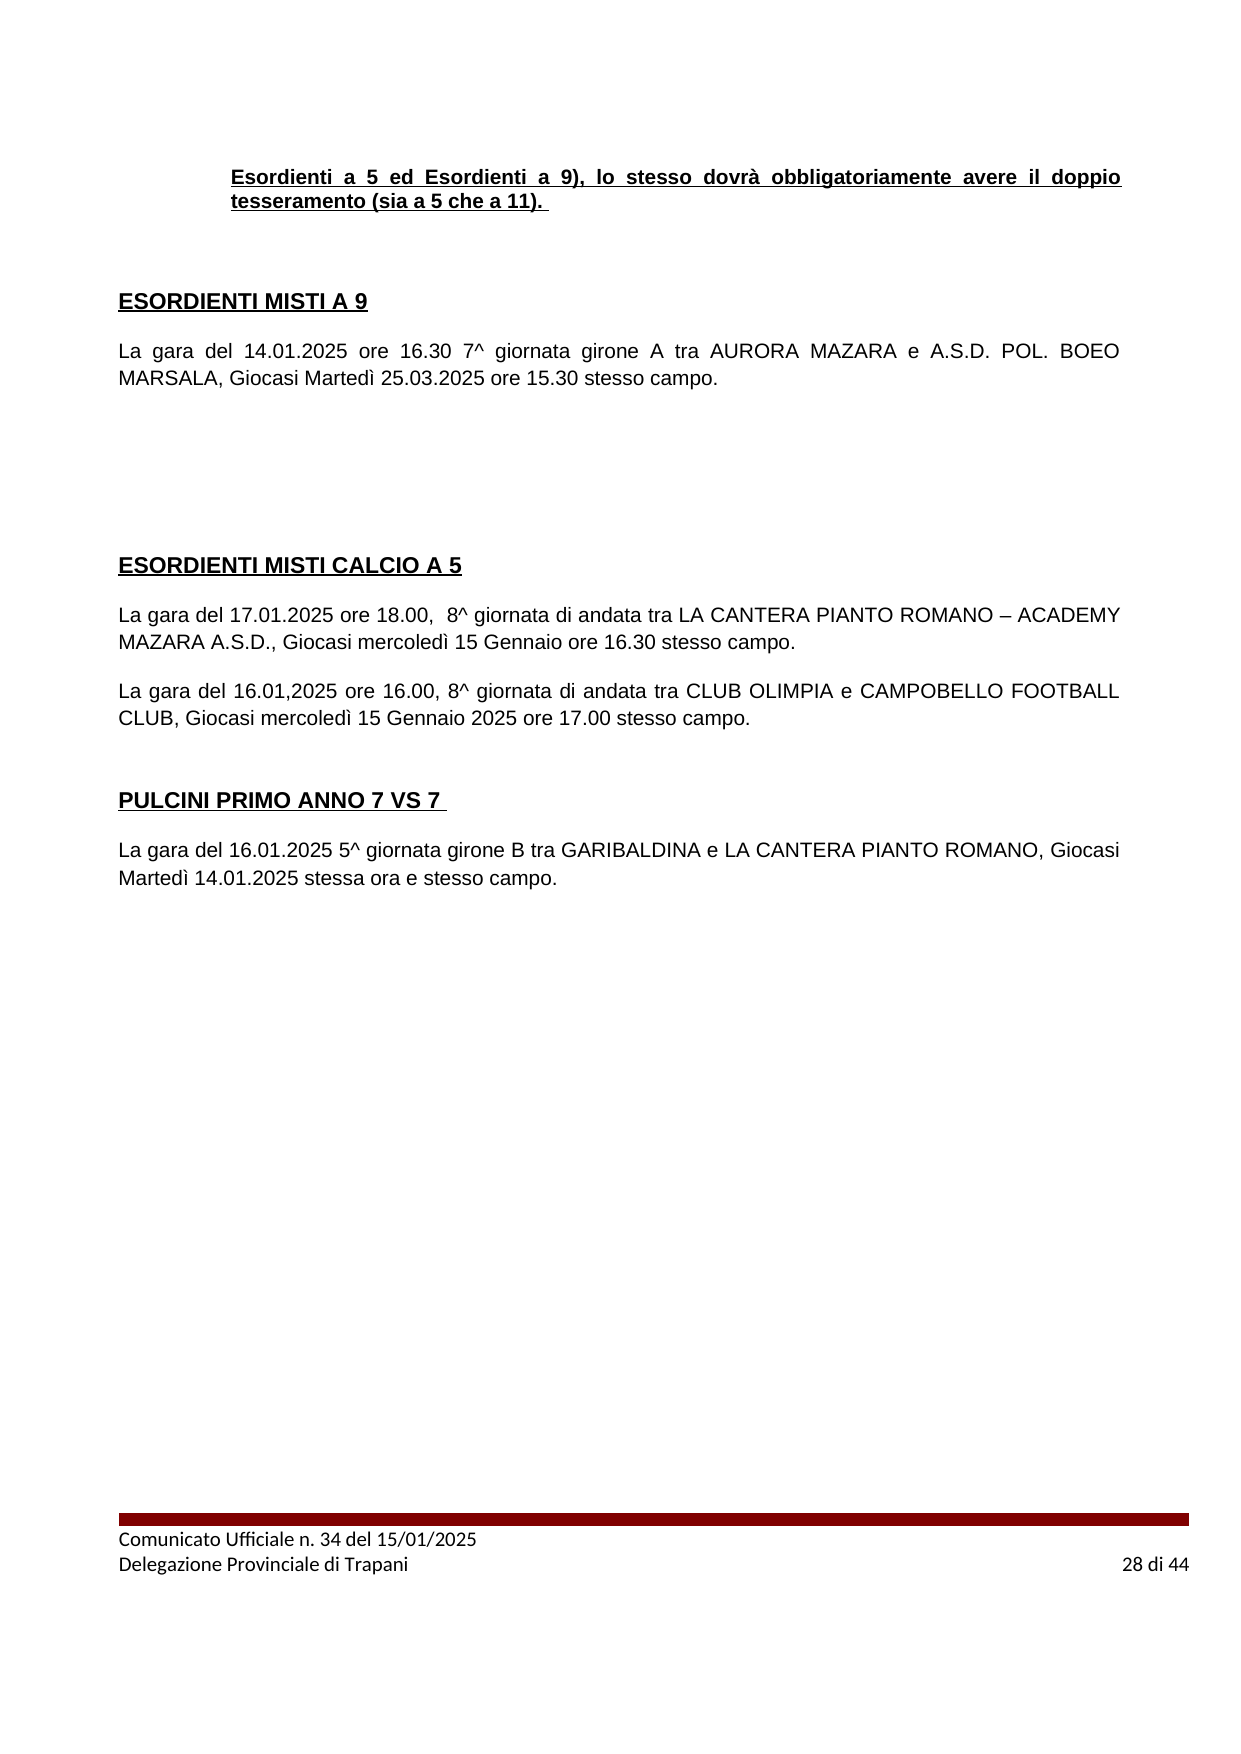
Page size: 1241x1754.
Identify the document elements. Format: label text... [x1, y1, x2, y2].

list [193, 165, 1122, 213]
text La gara del 16.01,2025 ore 16.00, 8^ giornata di andata tra CLUB OLIMPIA e CAMPOBELLO FOOTBALL CLUB, Giocasi mercoledì 15 Gennaio 2025 ore 17.00 stesso campo. [118, 678, 1122, 730]
text La gara del 14.01.2025 ore 16.30 7^ giornata girone A tra AURORA MAZARA e A.S.D. POL. BOEO MARSALA, Giocasi Martedì 25.03.2025 ore 15.30 stesso campo. [118, 339, 1122, 390]
text ESORDIENTI MISTI A 9 [118, 288, 1122, 314]
text PULCINI PRIMO ANNO 7 VS 7 [118, 754, 1122, 813]
text La gara del 16.01.2025 5^ giornata girone B tra GARIBALDINA e LA CANTERA PIANTO ROMANO, Giocasi Martedì 14.01.2025 stessa ora e stesso campo. [118, 838, 1122, 889]
text La gara del 17.01.2025 ore 18.00, 8^ giornata di andata tra LA CANTERA PIANTO ROMANO – ACADEMY MAZARA A.S.D., Giocasi mercoledì 15 Gennaio ore 16.30 stesso campo. [118, 603, 1122, 654]
text ESORDIENTI MISTI CALCIO A 5 [118, 552, 1122, 578]
